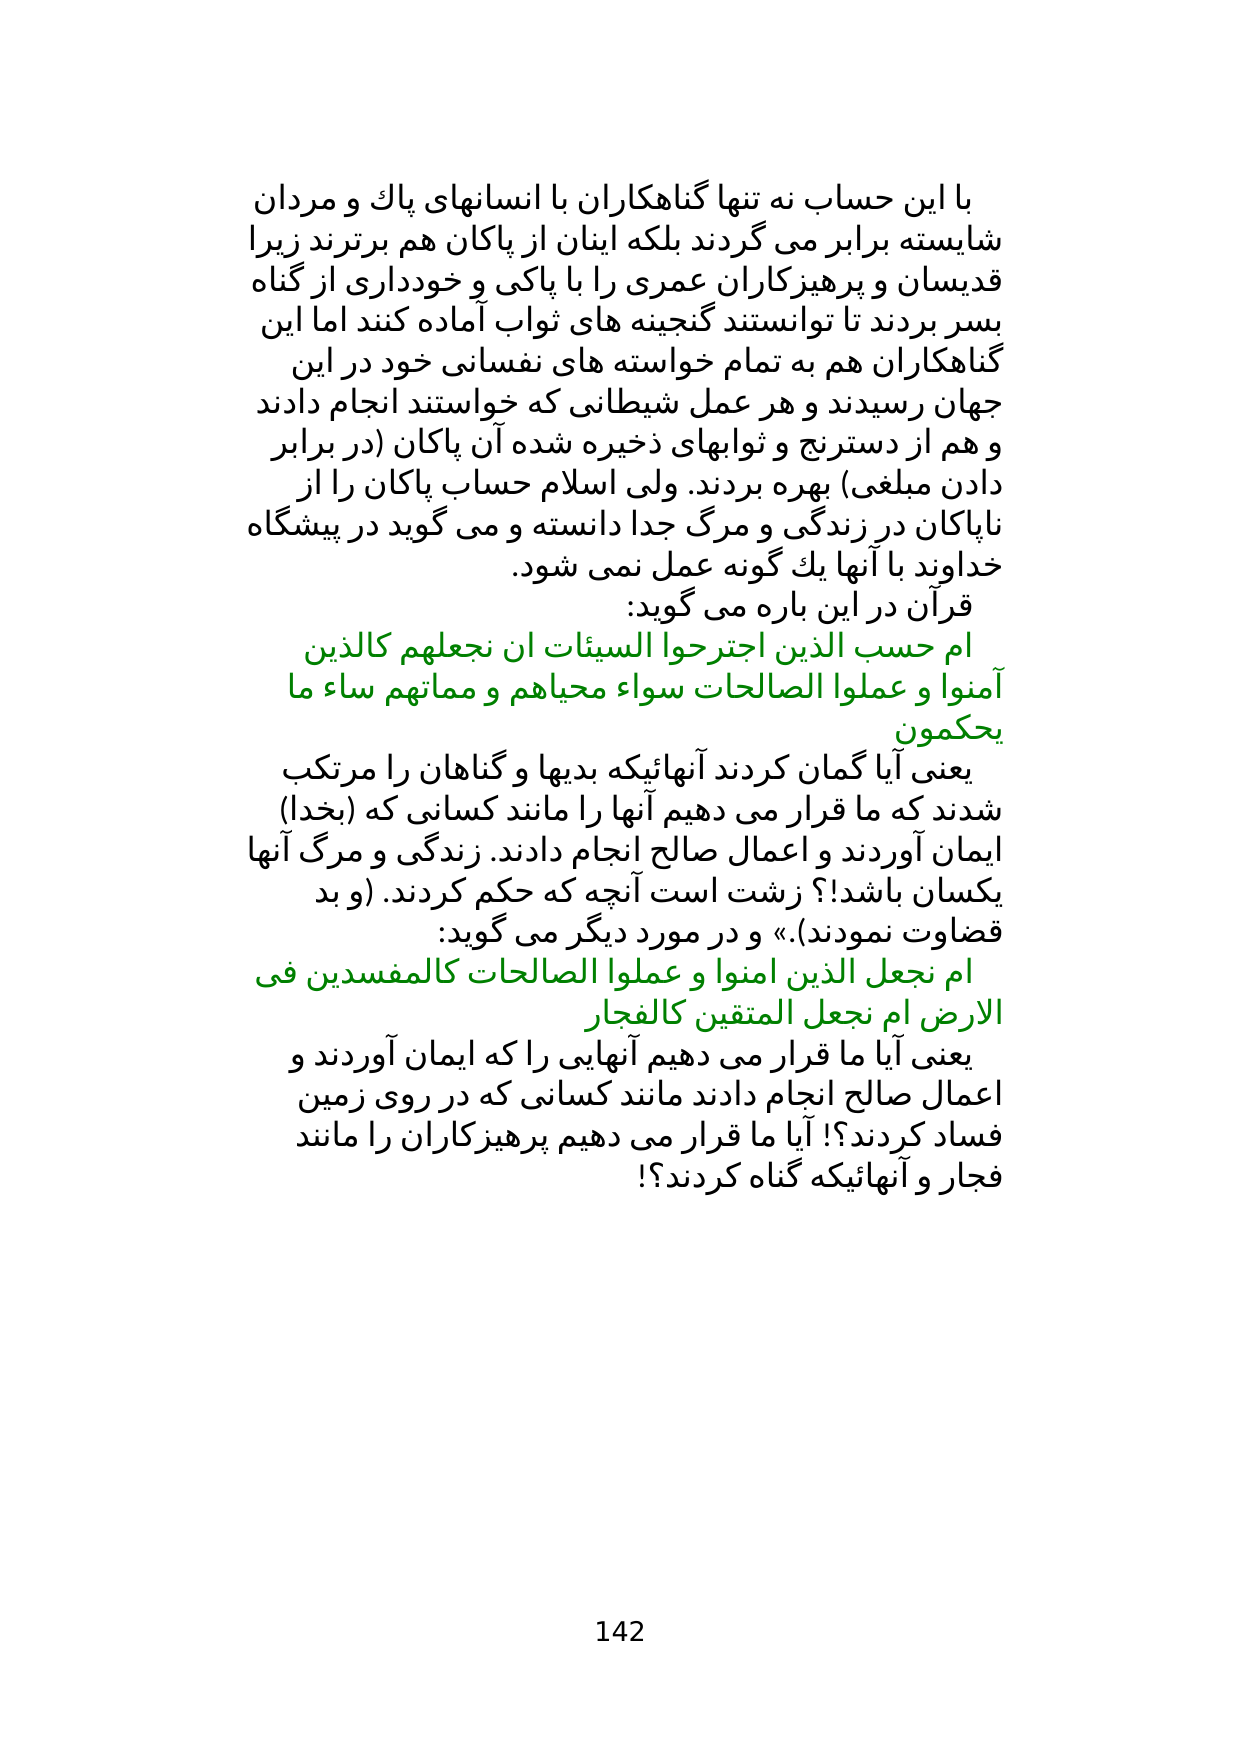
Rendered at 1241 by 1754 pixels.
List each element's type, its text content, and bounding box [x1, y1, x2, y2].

text قرآن در اين باره مى گويد: [236, 584, 1004, 625]
text ام حسب الذين اجترحوا السيئات ان نجعلهم كالذين آمنوا و عملوا الصالحات سواء محياهم و مماتهم ساء ما يحكمون [236, 625, 1004, 747]
text ام نجعل الذين امنوا و عملوا الصالحات كالمفسدين فى الارض ام نجعل المتقين كالفجار [236, 951, 1004, 1032]
text يعنى آيا ما قرار مى دهيم آنهايى را كه ايمان آوردند و اعمال صالح انجام دادند مانند كسانى كه در روى زمين فساد كردند؟! آيا ما قرار مى دهيم پرهيزكاران را مانند فجار و آنهائيكه گناه كردند؟! [236, 1032, 1004, 1195]
text با اين حساب نه تنها گناهكاران با انسانهاى پاك و مردان شايسته برابر مى گردند بلكه اينان از پاكان هم برترند زيرا قديسان و پرهيزكاران عمرى را با پاكى و خوددارى از گناه بسر بردند تا توانستند گنجينه هاى ثواب آماده كنند اما اين گناهكاران هم به تمام خواسته هاى نفسانى خود در اين جهان رسيدند و هر عمل شيطانى كه خواستند انجام دادند و هم از دسترنج و ثوابهاى ذخيره شده آن پاكان (در برابر دادن مبلغى) بهره بردند. ولى اسلام حساب پاكان را از ناپاكان در زندگى و مرگ جدا دانسته و مى گويد در پيشگاه خداوند با آنها يك گونه عمل نمى شود. [236, 177, 1004, 584]
text يعنى آيا گمان كردند آنهائيكه بديها و گناهان را مرتكب شدند كه ما قرار مى دهيم آنها را مانند كسانى كه (بخدا) ايمان آوردند و اعمال صالح انجام دادند. زندگى و مرگ آنها يكسان باشد!؟ زشت است آنچه كه حكم كردند. (و بد قضاوت نمودند).» و در مورد ديگر مى گويد: [236, 747, 1004, 951]
